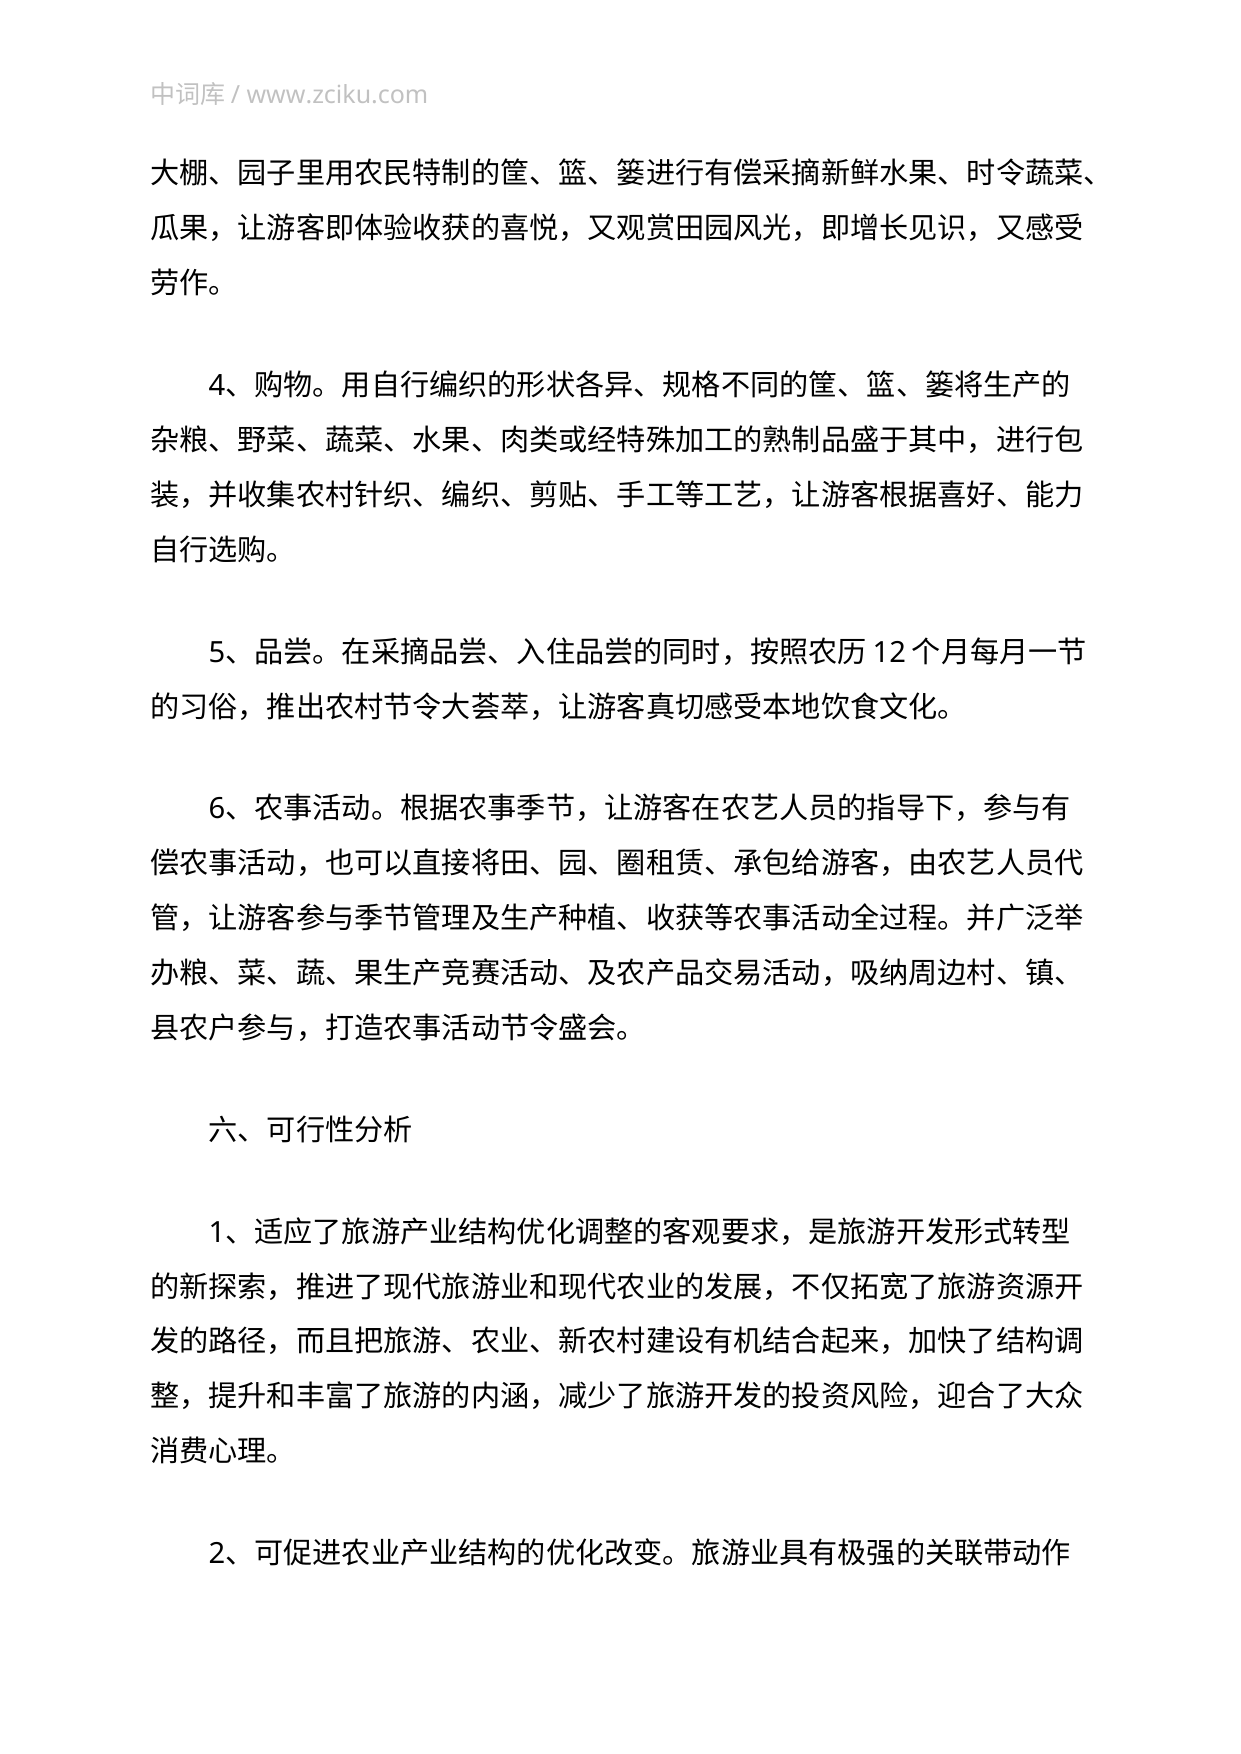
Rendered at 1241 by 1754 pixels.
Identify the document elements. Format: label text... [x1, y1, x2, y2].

text 4、购物。用自行编织的形状各异、规格不同的筐、篮、篓将生产的杂粮、野菜、蔬菜、水果、肉类或经特殊加工的熟制品盛于其中，进行包装，并收集农村针织、编织、剪贴、手工等工艺，让游客根据喜好、能力自行选购。 [150, 362, 1090, 569]
text 1、适应了旅游产业结构优化调整的客观要求，是旅游开发形式转型的新探索，推进了现代旅游业和现代农业的发展，不仅拓宽了旅游资源开发的路径，而且把旅游、农业、新农村建设有机结合起来，加快了结构调整，提升和丰富了旅游的内涵，减少了旅游开发的投资风险，迎合了大众消费心理。 [150, 1208, 1090, 1470]
text 六、可行性分析 [150, 1106, 1090, 1149]
text 6、农事活动。根据农事季节，让游客在农艺人员的指导下，参与有偿农事活动，也可以直接将田、园、圈租赁、承包给游客，由农艺人员代管，让游客参与季节管理及生产种植、收获等农事活动全过程。并广泛举办粮、菜、蔬、果生产竞赛活动、及农产品交易活动，吸纳周边村、镇、县农户参与，打造农事活动节令盛会。 [150, 785, 1090, 1047]
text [150, 150, 1090, 302]
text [150, 1529, 1090, 1572]
text 5、品尝。在采摘品尝、入住品尝的同时，按照农历12个月每月一节的习俗，推出农村节令大荟萃，让游客真切感受本地饮食文化。 [150, 628, 1090, 725]
